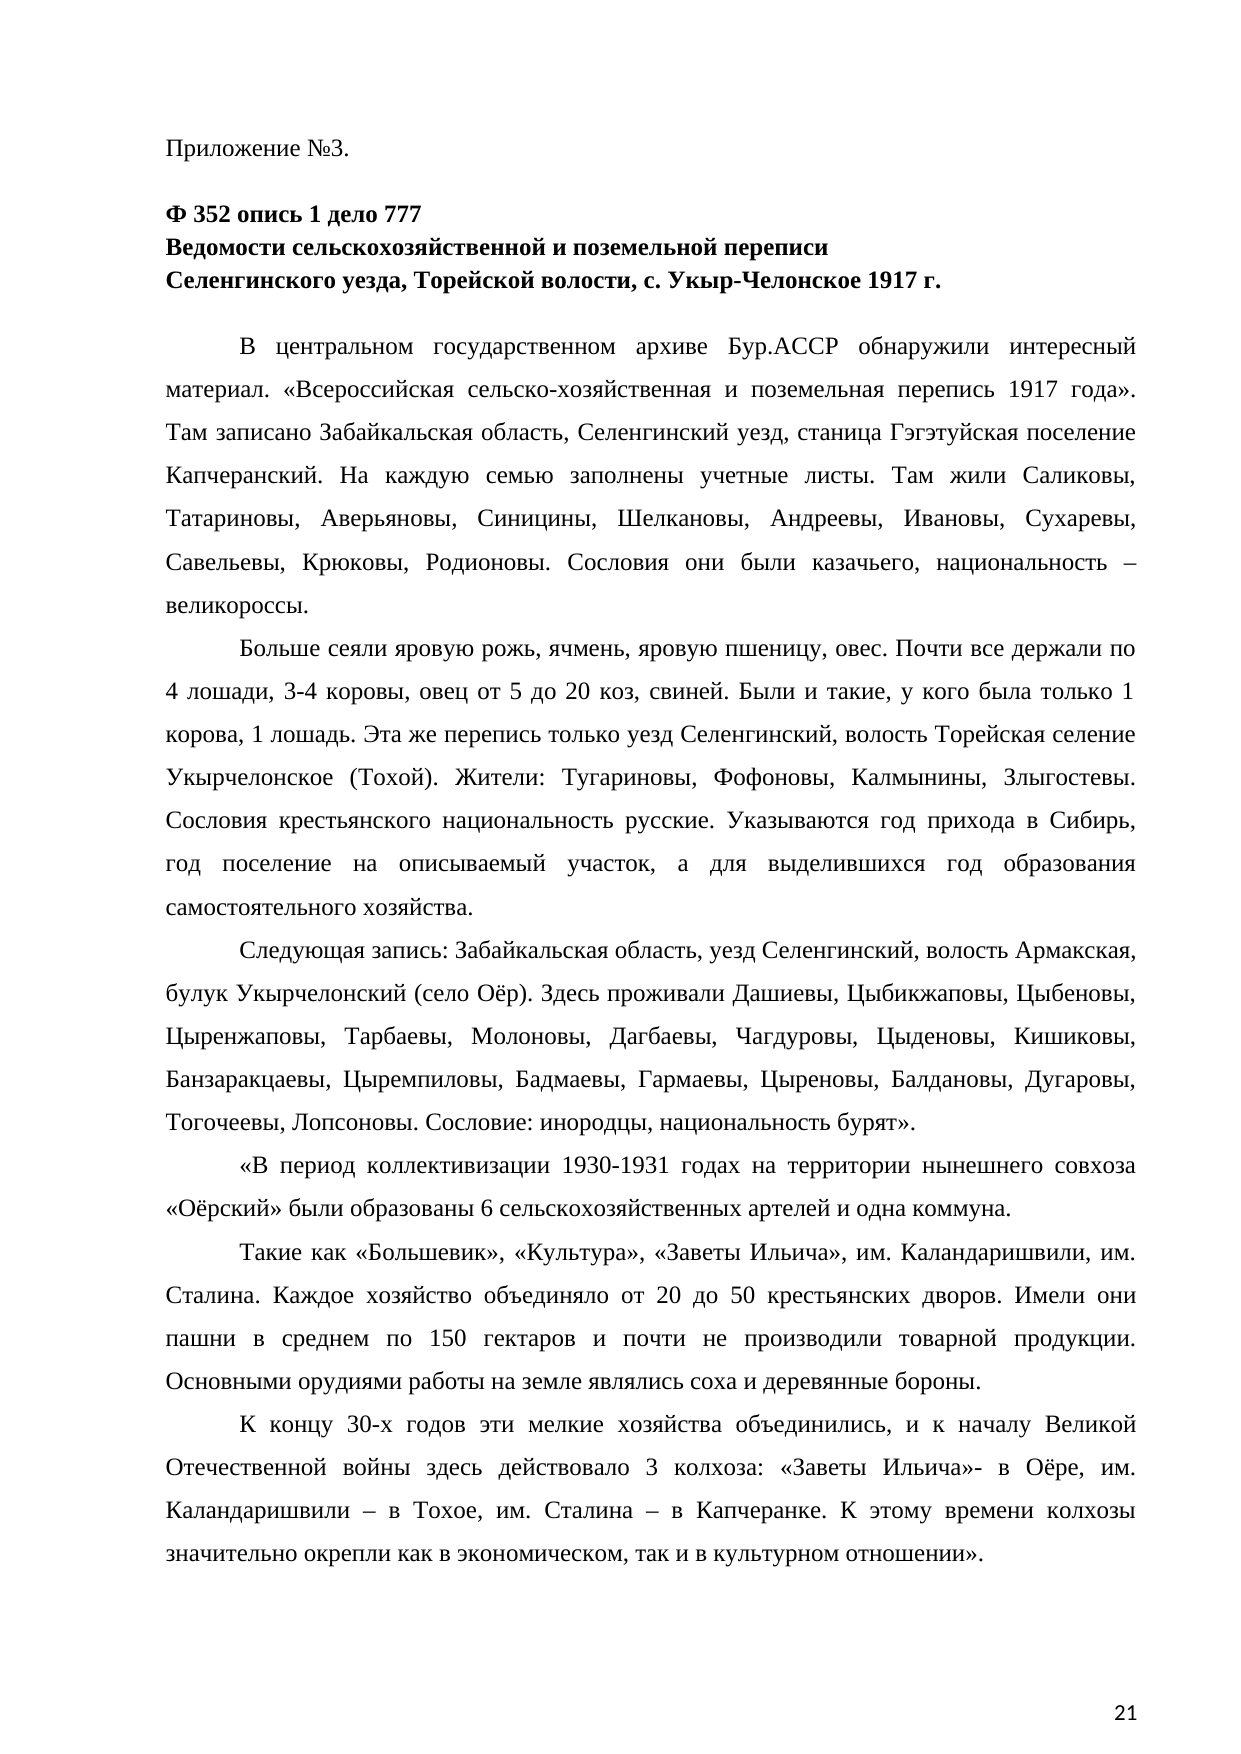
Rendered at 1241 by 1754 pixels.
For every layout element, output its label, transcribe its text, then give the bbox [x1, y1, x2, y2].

text В центральном государственном архиве Бур.АССР обнаружили интересный материал. «Всероссийская сельско-хозяйственная и поземельная перепись 1917 года». Там записано Забайкальская область, Селенгинский уезд, станица Гэгэтуйская поселение Капчеранский. На каждую семью заполнены учетные листы. Там жили Саликовы, Татариновы, Аверьяновы, Синицины, Шелкановы, Андреевы, Ивановы, Сухаревы, Савельевы, Крюковы, Родионовы. Сословия они были казачьего, национальность – великороссы. [165, 331, 1137, 618]
text «В период коллективизации 1930-1931 годах на территории нынешнего совхоза «Оёрский» были образованы 6 сельскохозяйственных артелей и одна коммуна. [165, 1150, 1137, 1222]
text Следующая запись: Забайкальская область, уезд Селенгинский, волость Армакская, булук Укырчелонский (село Оёр). Здесь проживали Дашиевы, Цыбикжаповы, Цыбеновы, Цыренжаповы, Тарбаевы, Молоновы, Дагбаевы, Чагдуровы, Цыденовы, Кишиковы, Банзаракцаевы, Цыремпиловы, Бадмаевы, Гармаевы, Цыреновы, Балдановы, Дугаровы, Тогочеевы, Лопсоновы. Сословие: инородцы, национальность бурят». [165, 935, 1137, 1136]
text Ведомости сельскохозяйственной и поземельной переписи [165, 232, 1137, 261]
text Приложение №3. [165, 133, 1137, 162]
text Больше сеяли яровую рожь, ячмень, яровую пшеницу, овес. Почти все держали по 4 лошади, 3-4 коровы, овец от 5 до 20 коз, свиней. Были и такие, у кого была только 1 корова, 1 лошадь. Эта же перепись только уезд Селенгинский, волость Торейская селение Укырчелонское (Тохой). Жители: Тугариновы, Фофоновы, Калмынины, Злыгостевы. Сословия крестьянского национальность русские. Указываются год прихода в Сибирь, год поселение на описываемый участок, а для выделившихся год образования самостоятельного хозяйства. [165, 633, 1137, 920]
text Селенгинского уезда, Торейской волости, с. Укыр-Челонское 1917 г. [165, 265, 1137, 294]
text Ф 352 опись 1 дело 777 [165, 199, 1137, 228]
text К концу 30-х годов эти мелкие хозяйства объединились, и к началу Великой Отечественной войны здесь действовало 3 колхоза: «Заветы Ильича»- в Оёре, им. Каландаришвили – в Тохое, им. Сталина – в Капчеранке. К этому времени колхозы значительно окрепли как в экономическом, так и в культурном отношении». [165, 1409, 1137, 1567]
text Такие как «Большевик», «Культура», «Заветы Ильича», им. Каландаришвили, им. Сталина. Каждое хозяйство объединяло от 20 до 50 крестьянских дворов. Имели они пашни в среднем по 150 гектаров и почти не производили товарной продукции. Основными орудиями работы на земле являлись соха и деревянные бороны. [165, 1237, 1137, 1395]
